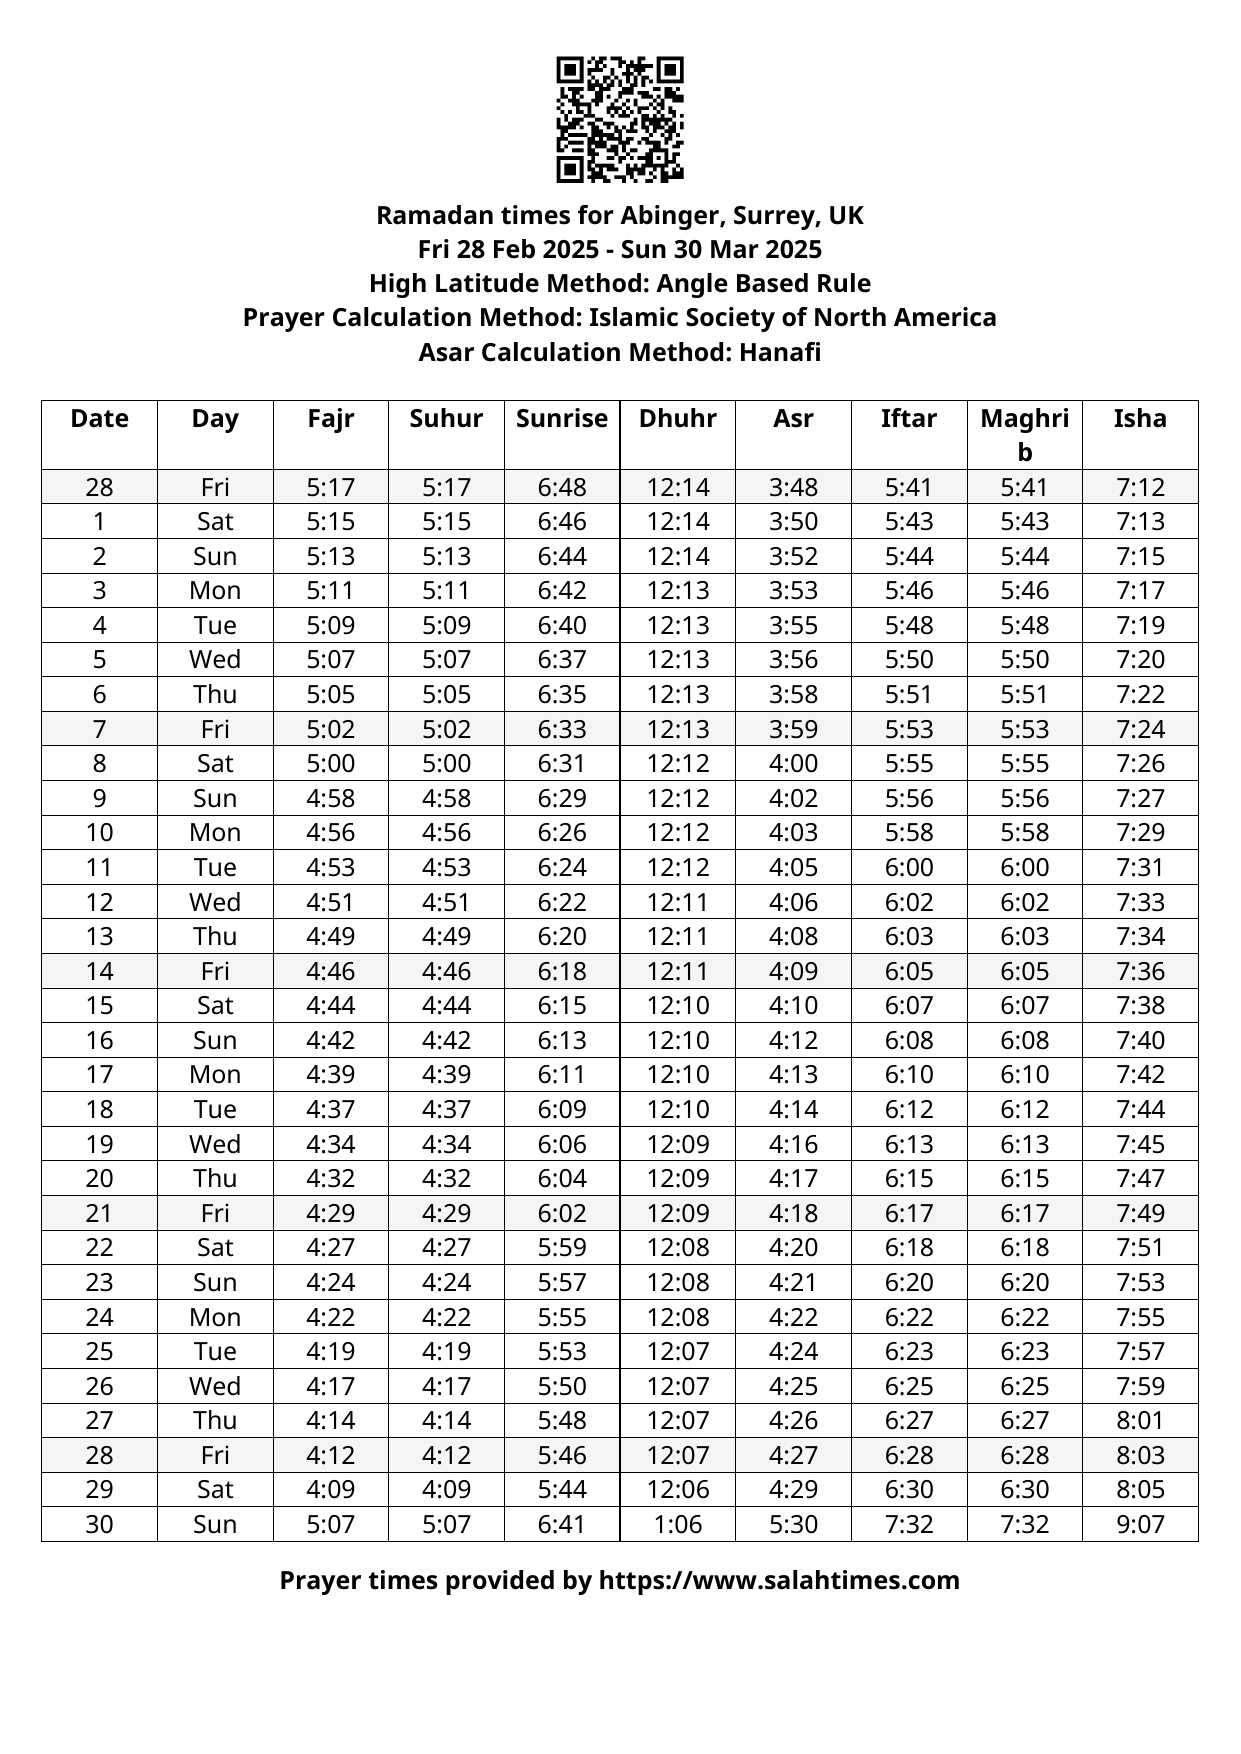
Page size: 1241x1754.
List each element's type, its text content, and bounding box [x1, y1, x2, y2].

table_cell 6:27 [968, 1404, 1082, 1437]
table_cell 6:23 [968, 1334, 1082, 1368]
table_cell 6:20 [505, 919, 619, 953]
table_cell 4:25 [736, 1369, 851, 1402]
table_cell 4:37 [389, 1092, 504, 1126]
table_cell 4:06 [736, 885, 851, 918]
table_cell 4:27 [389, 1231, 504, 1264]
table_cell 5:55 [505, 1300, 619, 1333]
table_cell 6:06 [505, 1127, 619, 1160]
table_cell 4:02 [736, 781, 851, 814]
table_cell 4:12 [274, 1438, 388, 1472]
table_cell 6:03 [852, 919, 967, 953]
table_cell 5:07 [389, 643, 504, 676]
table_cell 4:22 [274, 1300, 388, 1333]
table_cell 12:13 [621, 712, 735, 745]
table_cell 4:12 [389, 1438, 504, 1472]
table_cell 7:20 [1083, 643, 1198, 676]
text Prayer Calculation Method: Islamic Society of North America [42, 300, 1198, 334]
table_cell 6:29 [505, 781, 619, 814]
table_cell 6:18 [852, 1231, 967, 1264]
table_cell 5:53 [968, 712, 1082, 745]
table_cell 7:34 [1083, 919, 1198, 953]
table_cell Thu [158, 677, 273, 711]
table_cell 6:22 [968, 1300, 1082, 1333]
table_cell 6:20 [852, 1265, 967, 1299]
table_cell Tue [158, 608, 273, 642]
table_cell Sun [158, 1265, 273, 1299]
table_cell Wed [158, 1369, 273, 1402]
table_cell Wed [158, 1127, 273, 1160]
table_cell 3 [42, 574, 157, 607]
table_cell 6:25 [968, 1369, 1082, 1402]
table_cell 16 [42, 1023, 157, 1057]
table_cell 6:08 [968, 1023, 1082, 1057]
table_cell 7:44 [1083, 1092, 1198, 1126]
table_cell 6:15 [968, 1161, 1082, 1195]
table_cell 6:13 [968, 1127, 1082, 1160]
table_cell 12:14 [621, 504, 735, 538]
table_cell 4:51 [274, 885, 388, 918]
table_cell 9:07 [1083, 1507, 1198, 1541]
table_cell 30 [42, 1507, 157, 1541]
table_cell Mon [158, 1058, 273, 1091]
table_cell 5:17 [274, 470, 388, 503]
table_cell 7:55 [1083, 1300, 1198, 1333]
table_cell Fri [158, 470, 273, 503]
table_cell 12:14 [621, 539, 735, 572]
table_cell 4:09 [274, 1473, 388, 1506]
table_cell 7:42 [1083, 1058, 1198, 1091]
table_cell 12:10 [621, 1058, 735, 1091]
table_cell 6:13 [505, 1023, 619, 1057]
table_cell 3:56 [736, 643, 851, 676]
table_cell 12:09 [621, 1161, 735, 1195]
table_header Iftar [852, 401, 967, 469]
table_cell 4:20 [736, 1231, 851, 1264]
table_cell 12:13 [621, 677, 735, 711]
table_cell 5:02 [389, 712, 504, 745]
table_cell 3:50 [736, 504, 851, 538]
table_cell 6:13 [852, 1127, 967, 1160]
table_cell 4:17 [389, 1369, 504, 1402]
table_cell 19 [42, 1127, 157, 1160]
text Asar Calculation Method: Hanafi [42, 334, 1198, 368]
table_cell 5:51 [968, 677, 1082, 711]
table_cell 6:40 [505, 608, 619, 642]
text High Latitude Method: Angle Based Rule [42, 266, 1198, 300]
table_cell 5:13 [389, 539, 504, 572]
table_cell 4:27 [274, 1231, 388, 1264]
table_cell 24 [42, 1300, 157, 1333]
table_cell 4:18 [736, 1196, 851, 1229]
text Ramadan times for Abinger, Surrey, UK [42, 198, 1198, 232]
table_cell 4:46 [389, 954, 504, 987]
table_cell 4:53 [389, 850, 504, 884]
table_cell 5:56 [852, 781, 967, 814]
table_cell 4:29 [274, 1196, 388, 1229]
table_cell 4:49 [389, 919, 504, 953]
table_cell Fri [158, 1196, 273, 1229]
table_cell 6:00 [968, 850, 1082, 884]
table_header Maghrib [968, 401, 1082, 469]
picture [542, 41, 699, 198]
table_cell 17 [42, 1058, 157, 1091]
table_cell 5:41 [968, 470, 1082, 503]
table_cell 12:08 [621, 1231, 735, 1264]
table_cell 6:02 [852, 885, 967, 918]
table_cell 6:27 [852, 1404, 967, 1437]
table_cell Sun [158, 1507, 273, 1541]
table_header Isha [1083, 401, 1198, 469]
table_cell 5:44 [505, 1473, 619, 1506]
table_cell 12:10 [621, 1092, 735, 1126]
table_cell 7:33 [1083, 885, 1198, 918]
table_cell 3:58 [736, 677, 851, 711]
table_cell 5:48 [852, 608, 967, 642]
table_cell 4 [42, 608, 157, 642]
table_cell Sun [158, 781, 273, 814]
table_cell 6:25 [852, 1369, 967, 1402]
table_cell 13 [42, 919, 157, 953]
table_cell 3:59 [736, 712, 851, 745]
table_cell 28 [42, 470, 157, 503]
table_cell 6:08 [852, 1023, 967, 1057]
table_cell 5:11 [389, 574, 504, 607]
table_cell 5:44 [968, 539, 1082, 572]
table_cell 12:07 [621, 1369, 735, 1402]
table_cell Sat [158, 504, 273, 538]
table_cell 5:55 [968, 746, 1082, 780]
table_cell 5:43 [968, 504, 1082, 538]
table_cell 4:00 [736, 746, 851, 780]
table_cell 4:12 [736, 1023, 851, 1057]
table_cell 7:32 [968, 1507, 1082, 1541]
table_cell 5:57 [505, 1265, 619, 1299]
table_cell 4:51 [389, 885, 504, 918]
table_cell 4:58 [389, 781, 504, 814]
text Prayer times provided by https://www.salahtimes.com [42, 1563, 1198, 1597]
table_cell 7:31 [1083, 850, 1198, 884]
table_cell 5:00 [389, 746, 504, 780]
table_cell Mon [158, 816, 273, 849]
table_cell Sat [158, 746, 273, 780]
table_cell 6:46 [505, 504, 619, 538]
table_cell 7:47 [1083, 1161, 1198, 1195]
table_cell 5:07 [274, 643, 388, 676]
table_cell 4:10 [736, 989, 851, 1022]
table_cell 4:39 [389, 1058, 504, 1091]
table_cell 7:29 [1083, 816, 1198, 849]
table_cell 5:50 [852, 643, 967, 676]
table_cell Mon [158, 1300, 273, 1333]
table_cell 4:14 [274, 1404, 388, 1437]
table_cell 6:28 [852, 1438, 967, 1472]
table_cell 8:01 [1083, 1404, 1198, 1437]
table_cell Thu [158, 1161, 273, 1195]
table_cell 5:13 [274, 539, 388, 572]
table_cell 7:51 [1083, 1231, 1198, 1264]
table_cell 7:59 [1083, 1369, 1198, 1402]
table_cell 7:36 [1083, 954, 1198, 987]
table_cell 5:17 [389, 470, 504, 503]
table_cell 12:11 [621, 954, 735, 987]
table_cell 7:49 [1083, 1196, 1198, 1229]
table_cell 4:53 [274, 850, 388, 884]
table_cell 5:41 [852, 470, 967, 503]
table_cell 6:03 [968, 919, 1082, 953]
table_cell 4:22 [389, 1300, 504, 1333]
table_cell 5:44 [852, 539, 967, 572]
table_cell 4:05 [736, 850, 851, 884]
table_cell 5:46 [505, 1438, 619, 1472]
table_cell 12:09 [621, 1127, 735, 1160]
table_cell 5:15 [274, 504, 388, 538]
table_cell 4:21 [736, 1265, 851, 1299]
table_cell 6:12 [968, 1092, 1082, 1126]
table_cell 15 [42, 989, 157, 1022]
table_cell 5:07 [274, 1507, 388, 1541]
table_cell 4:27 [736, 1438, 851, 1472]
table_cell 4:19 [274, 1334, 388, 1368]
table_cell 4:42 [389, 1023, 504, 1057]
table_cell Sat [158, 989, 273, 1022]
table_cell 7:38 [1083, 989, 1198, 1022]
table_cell 6:48 [505, 470, 619, 503]
table_cell 4:24 [274, 1265, 388, 1299]
table_cell 5:05 [389, 677, 504, 711]
table_cell 12:08 [621, 1265, 735, 1299]
table_cell 6:23 [852, 1334, 967, 1368]
table_cell 6:18 [505, 954, 619, 987]
table_cell 4:09 [736, 954, 851, 987]
table_cell 6:22 [852, 1300, 967, 1333]
table_cell 7:22 [1083, 677, 1198, 711]
table_cell 5:59 [505, 1231, 619, 1264]
table_cell Tue [158, 1334, 273, 1368]
table_cell 5 [42, 643, 157, 676]
table_cell 5:48 [505, 1404, 619, 1437]
table_cell Thu [158, 1404, 273, 1437]
table_cell 4:32 [274, 1161, 388, 1195]
table_cell 6:02 [505, 1196, 619, 1229]
table_cell Thu [158, 919, 273, 953]
table_cell 21 [42, 1196, 157, 1229]
table_cell 5:58 [852, 816, 967, 849]
table_cell 12:10 [621, 1023, 735, 1057]
table_cell 6:37 [505, 643, 619, 676]
table_cell 5:53 [505, 1334, 619, 1368]
table_header Sunrise [505, 401, 619, 469]
table_cell 5:46 [968, 574, 1082, 607]
table_cell 25 [42, 1334, 157, 1368]
table_cell 12:07 [621, 1334, 735, 1368]
table_cell 5:09 [274, 608, 388, 642]
table_cell 6:30 [968, 1473, 1082, 1506]
table_cell 4:09 [389, 1473, 504, 1506]
table_cell 12:13 [621, 574, 735, 607]
table_cell 4:58 [274, 781, 388, 814]
table_cell 4:19 [389, 1334, 504, 1368]
table_cell 6:02 [968, 885, 1082, 918]
table_cell 8:03 [1083, 1438, 1198, 1472]
table_cell 1:06 [621, 1507, 735, 1541]
table_cell 26 [42, 1369, 157, 1402]
table_cell 12:06 [621, 1473, 735, 1506]
table_cell 9 [42, 781, 157, 814]
table_cell 5:48 [968, 608, 1082, 642]
table_cell 4:42 [274, 1023, 388, 1057]
table_cell 5:58 [968, 816, 1082, 849]
table_cell 6:05 [968, 954, 1082, 987]
table_cell 4:46 [274, 954, 388, 987]
table_cell 4:29 [736, 1473, 851, 1506]
table_cell 5:09 [389, 608, 504, 642]
table_cell 4:17 [736, 1161, 851, 1195]
table_cell 4:37 [274, 1092, 388, 1126]
table_cell 4:56 [389, 816, 504, 849]
table_cell 4:24 [389, 1265, 504, 1299]
table_cell 8:05 [1083, 1473, 1198, 1506]
table_cell 4:34 [389, 1127, 504, 1160]
table_cell 4:14 [736, 1092, 851, 1126]
table_cell Tue [158, 1092, 273, 1126]
table_cell 6:12 [852, 1092, 967, 1126]
table_cell 7:24 [1083, 712, 1198, 745]
table_cell 4:29 [389, 1196, 504, 1229]
table_cell 6:15 [852, 1161, 967, 1195]
table_cell 6:05 [852, 954, 967, 987]
table_cell 4:39 [274, 1058, 388, 1091]
table_cell 5:30 [736, 1507, 851, 1541]
table_cell 12:12 [621, 816, 735, 849]
table_cell 4:13 [736, 1058, 851, 1091]
text Fri 28 Feb 2025 - Sun 30 Mar 2025 [42, 232, 1198, 266]
table_cell 12:07 [621, 1438, 735, 1472]
table_cell 23 [42, 1265, 157, 1299]
table_cell 5:43 [852, 504, 967, 538]
table_cell 4:08 [736, 919, 851, 953]
table_cell 5:11 [274, 574, 388, 607]
table_cell 3:52 [736, 539, 851, 572]
table_cell Sun [158, 1023, 273, 1057]
table_cell 7:57 [1083, 1334, 1198, 1368]
table_cell 7:26 [1083, 746, 1198, 780]
table_cell 12:12 [621, 746, 735, 780]
table_cell 6:04 [505, 1161, 619, 1195]
table_header Asr [736, 401, 851, 469]
table_cell 6:07 [968, 989, 1082, 1022]
table_cell 6:11 [505, 1058, 619, 1091]
table_cell 7:13 [1083, 504, 1198, 538]
table_cell 6:10 [968, 1058, 1082, 1091]
table_cell 6 [42, 677, 157, 711]
table_cell 5:51 [852, 677, 967, 711]
table_cell 4:22 [736, 1300, 851, 1333]
table_header Dhuhr [621, 401, 735, 469]
table_cell 6:28 [968, 1438, 1082, 1472]
table_header Date [42, 401, 157, 469]
table_cell 12:11 [621, 885, 735, 918]
table_cell 6:24 [505, 850, 619, 884]
table_cell 6:10 [852, 1058, 967, 1091]
table_cell 6:30 [852, 1473, 967, 1506]
table_cell 1 [42, 504, 157, 538]
table_cell Fri [158, 712, 273, 745]
table_cell 7:27 [1083, 781, 1198, 814]
table_cell 7:32 [852, 1507, 967, 1541]
table_cell 27 [42, 1404, 157, 1437]
table_cell 6:31 [505, 746, 619, 780]
table_cell 3:55 [736, 608, 851, 642]
table_cell 7:53 [1083, 1265, 1198, 1299]
table_cell 7:45 [1083, 1127, 1198, 1160]
table_cell 6:15 [505, 989, 619, 1022]
table_cell 4:34 [274, 1127, 388, 1160]
table_cell 14 [42, 954, 157, 987]
table_cell 5:46 [852, 574, 967, 607]
table_cell 11 [42, 850, 157, 884]
table_cell Tue [158, 850, 273, 884]
table_cell Wed [158, 885, 273, 918]
table_cell 6:17 [852, 1196, 967, 1229]
table_cell 29 [42, 1473, 157, 1506]
table_cell 3:48 [736, 470, 851, 503]
table_cell 5:50 [505, 1369, 619, 1402]
table_cell 4:56 [274, 816, 388, 849]
table_header Fajr [274, 401, 388, 469]
table_cell 5:07 [389, 1507, 504, 1541]
table_cell 22 [42, 1231, 157, 1264]
table_cell 4:44 [274, 989, 388, 1022]
table_cell 5:55 [852, 746, 967, 780]
table_header Suhur [389, 401, 504, 469]
table_cell 6:18 [968, 1231, 1082, 1264]
table_cell 12:13 [621, 643, 735, 676]
table_cell 6:44 [505, 539, 619, 572]
table_cell 12:07 [621, 1404, 735, 1437]
table_cell 28 [42, 1438, 157, 1472]
table_cell 7:15 [1083, 539, 1198, 572]
table_cell 12:13 [621, 608, 735, 642]
table_cell 5:02 [274, 712, 388, 745]
table_cell 2 [42, 539, 157, 572]
table_cell Fri [158, 1438, 273, 1472]
table_cell 10 [42, 816, 157, 849]
table_cell 6:33 [505, 712, 619, 745]
table_cell 5:53 [852, 712, 967, 745]
table_cell 4:03 [736, 816, 851, 849]
table_cell Wed [158, 643, 273, 676]
table_cell 7:40 [1083, 1023, 1198, 1057]
table_cell 6:41 [505, 1507, 619, 1541]
table_cell 7:19 [1083, 608, 1198, 642]
table_header Day [158, 401, 273, 469]
table_cell 12 [42, 885, 157, 918]
table_cell 5:50 [968, 643, 1082, 676]
table_cell Sun [158, 539, 273, 572]
table_cell 8 [42, 746, 157, 780]
table_cell 6:09 [505, 1092, 619, 1126]
table_cell 12:10 [621, 989, 735, 1022]
table_cell 12:12 [621, 781, 735, 814]
table_cell 18 [42, 1092, 157, 1126]
table_cell 6:20 [968, 1265, 1082, 1299]
table_cell 4:32 [389, 1161, 504, 1195]
table_cell 5:56 [968, 781, 1082, 814]
table_cell 4:16 [736, 1127, 851, 1160]
table_cell Sat [158, 1473, 273, 1506]
table_cell 12:09 [621, 1196, 735, 1229]
table_cell 20 [42, 1161, 157, 1195]
table_cell 4:44 [389, 989, 504, 1022]
table_cell 6:00 [852, 850, 967, 884]
table_cell Fri [158, 954, 273, 987]
table_cell 5:05 [274, 677, 388, 711]
table_cell 5:00 [274, 746, 388, 780]
table_cell 12:14 [621, 470, 735, 503]
table_cell 6:17 [968, 1196, 1082, 1229]
table_cell Sat [158, 1231, 273, 1264]
table_cell 12:12 [621, 850, 735, 884]
table_cell 7 [42, 712, 157, 745]
table_cell 4:26 [736, 1404, 851, 1437]
table_cell 6:22 [505, 885, 619, 918]
table_cell 6:07 [852, 989, 967, 1022]
table_cell 5:15 [389, 504, 504, 538]
table_cell 6:35 [505, 677, 619, 711]
table_cell Mon [158, 574, 273, 607]
table_cell 6:26 [505, 816, 619, 849]
table_cell 4:49 [274, 919, 388, 953]
table_cell 4:17 [274, 1369, 388, 1402]
table_cell 4:24 [736, 1334, 851, 1368]
table_cell 12:08 [621, 1300, 735, 1333]
table_cell 7:12 [1083, 470, 1198, 503]
table_cell 12:11 [621, 919, 735, 953]
table_cell 7:17 [1083, 574, 1198, 607]
table_cell 3:53 [736, 574, 851, 607]
table_cell 6:42 [505, 574, 619, 607]
table_cell 4:14 [389, 1404, 504, 1437]
